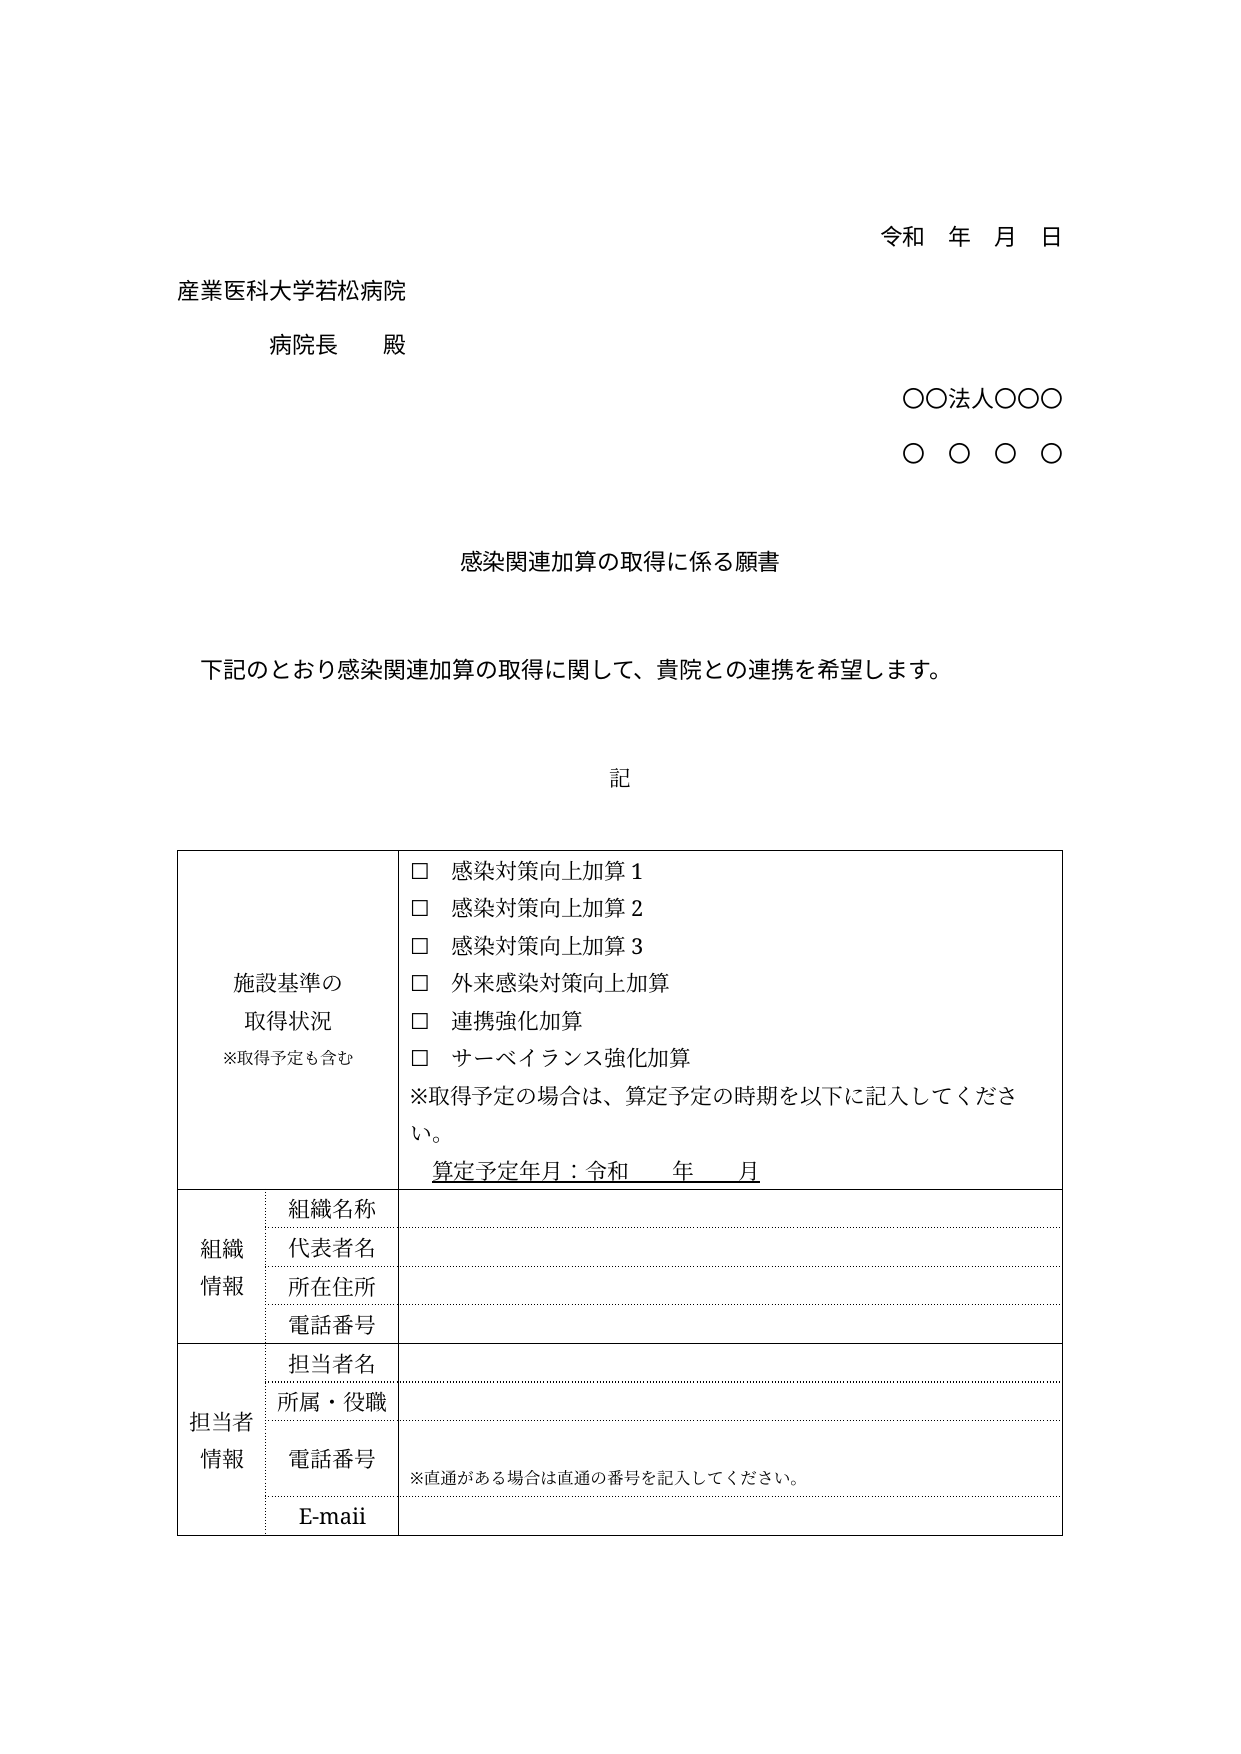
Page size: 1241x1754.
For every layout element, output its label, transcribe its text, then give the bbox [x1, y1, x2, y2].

subtitle 記 [177, 758, 1063, 796]
table_cell 所在住所 [266, 1266, 398, 1304]
text 感染関連加算の取得に係る願書 [177, 542, 1063, 579]
table_cell 代表者名 [266, 1227, 398, 1266]
table_cell [399, 1496, 1062, 1534]
table_cell [399, 1227, 1062, 1266]
table_header 感染対策向上加算1 感染対策向上加算2 感染対策向上加算3 外来感染対策向上加算 連携強化加算 サーベイランス強化加算 ※取得予定の場合は、算定予定の時期を以下に記入してください。 算定予定年月：令和 年 月 [399, 851, 1062, 1189]
table_cell [399, 1190, 1062, 1227]
text 〇 〇 〇 〇 [177, 433, 1063, 471]
table_cell 担当者名 [266, 1344, 398, 1381]
table_header 施設基準の 取得状況 ※取得予定も含む [178, 851, 398, 1189]
text 令和 年 月 日 [177, 217, 1063, 254]
table_cell [399, 1344, 1062, 1381]
table_cell [399, 1266, 1062, 1304]
table_cell [399, 1381, 1062, 1420]
text 産業医科大学若松病院 [177, 271, 1063, 308]
table_cell E-maii [266, 1496, 398, 1534]
table_cell [399, 1304, 1062, 1343]
text 〇〇法人〇〇〇 [177, 379, 1063, 417]
table_cell 所属・役職 [266, 1381, 398, 1420]
table_cell 組織名称 [266, 1190, 398, 1227]
table_cell 電話番号 [266, 1420, 398, 1496]
table_cell 電話番号 [266, 1304, 398, 1343]
text 下記のとおり感染関連加算の取得に関して、貴院との連携を希望します。 [177, 650, 1063, 688]
text 病院長 殿 [177, 325, 1063, 363]
table_cell 担当者 情報 [178, 1344, 266, 1534]
table_cell ※直通がある場合は直通の番号を記入してください。 [399, 1420, 1062, 1496]
table_cell 組織 情報 [178, 1190, 266, 1343]
